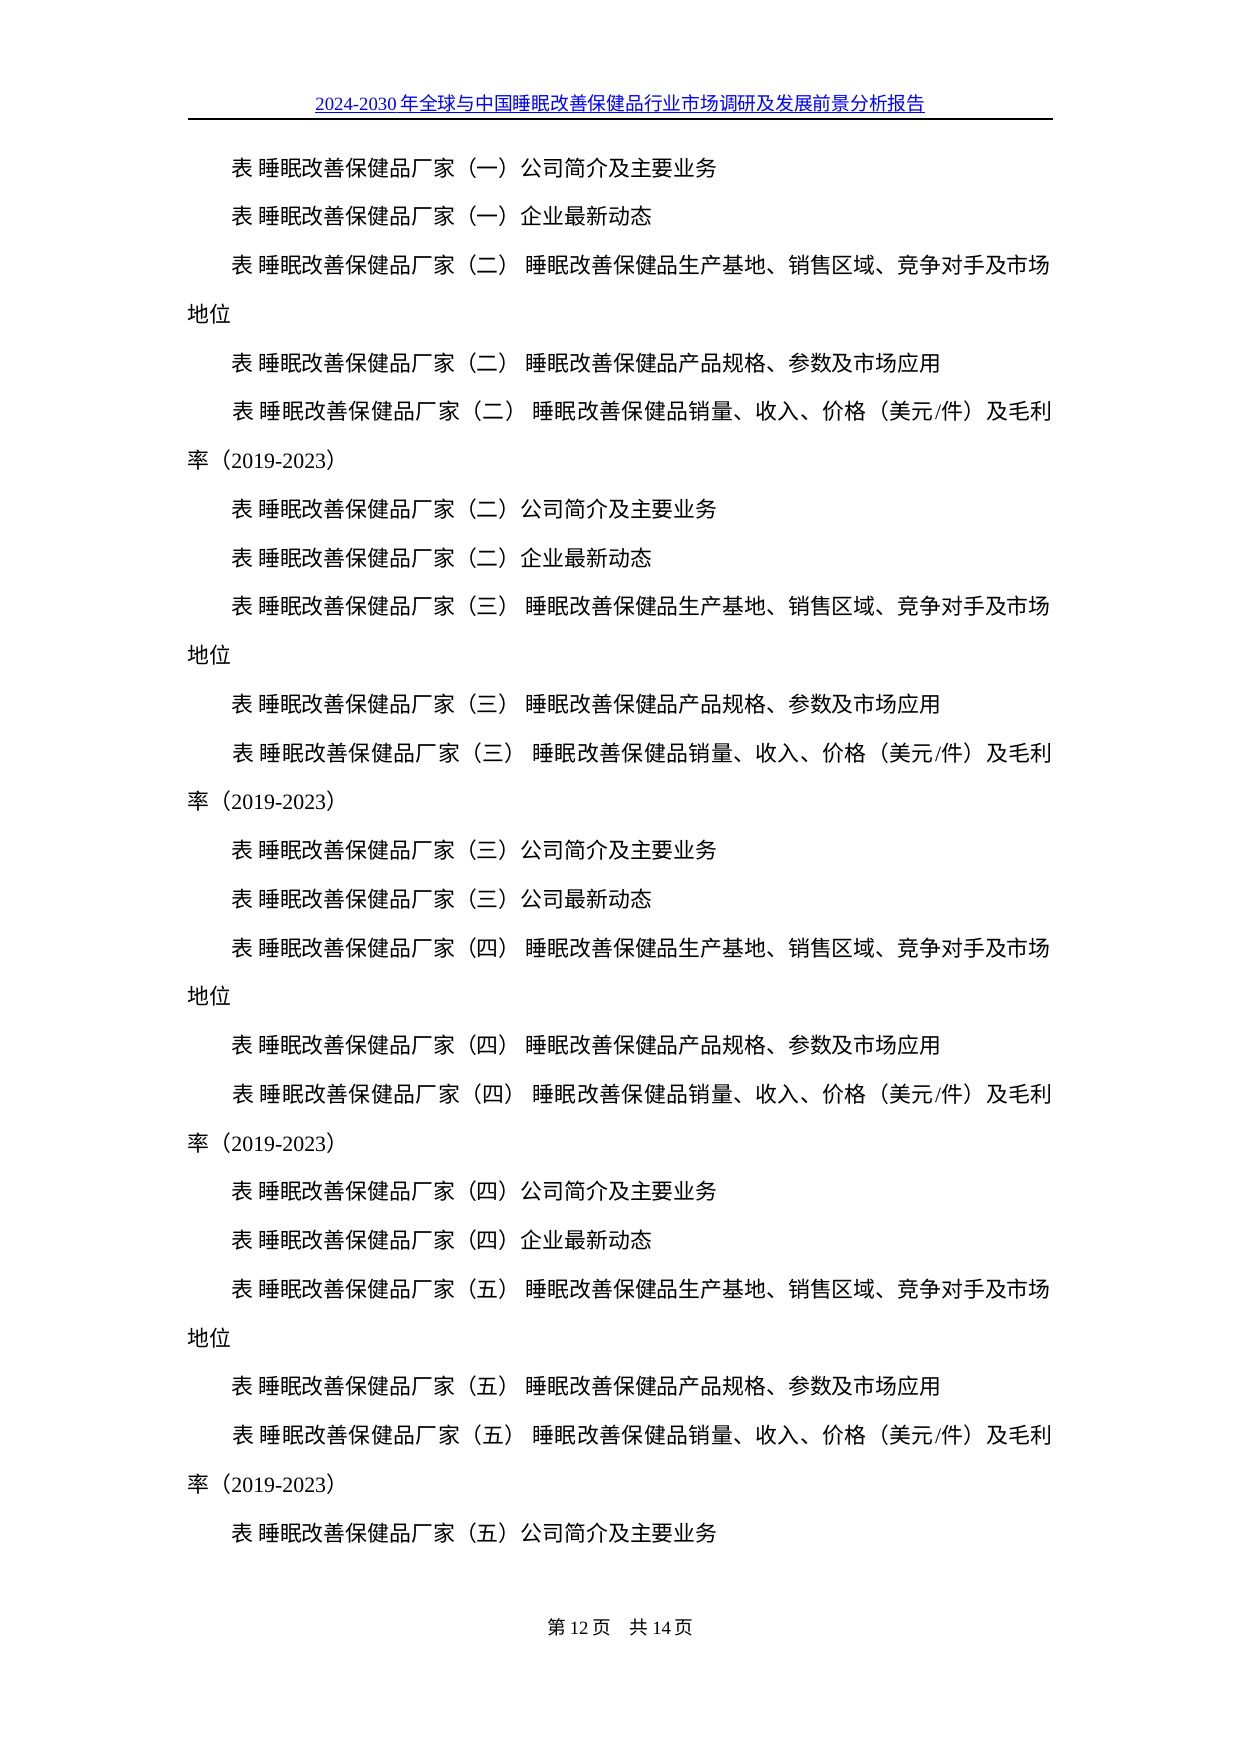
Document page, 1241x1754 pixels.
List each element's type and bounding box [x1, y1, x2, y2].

text [187, 150, 1053, 1548]
